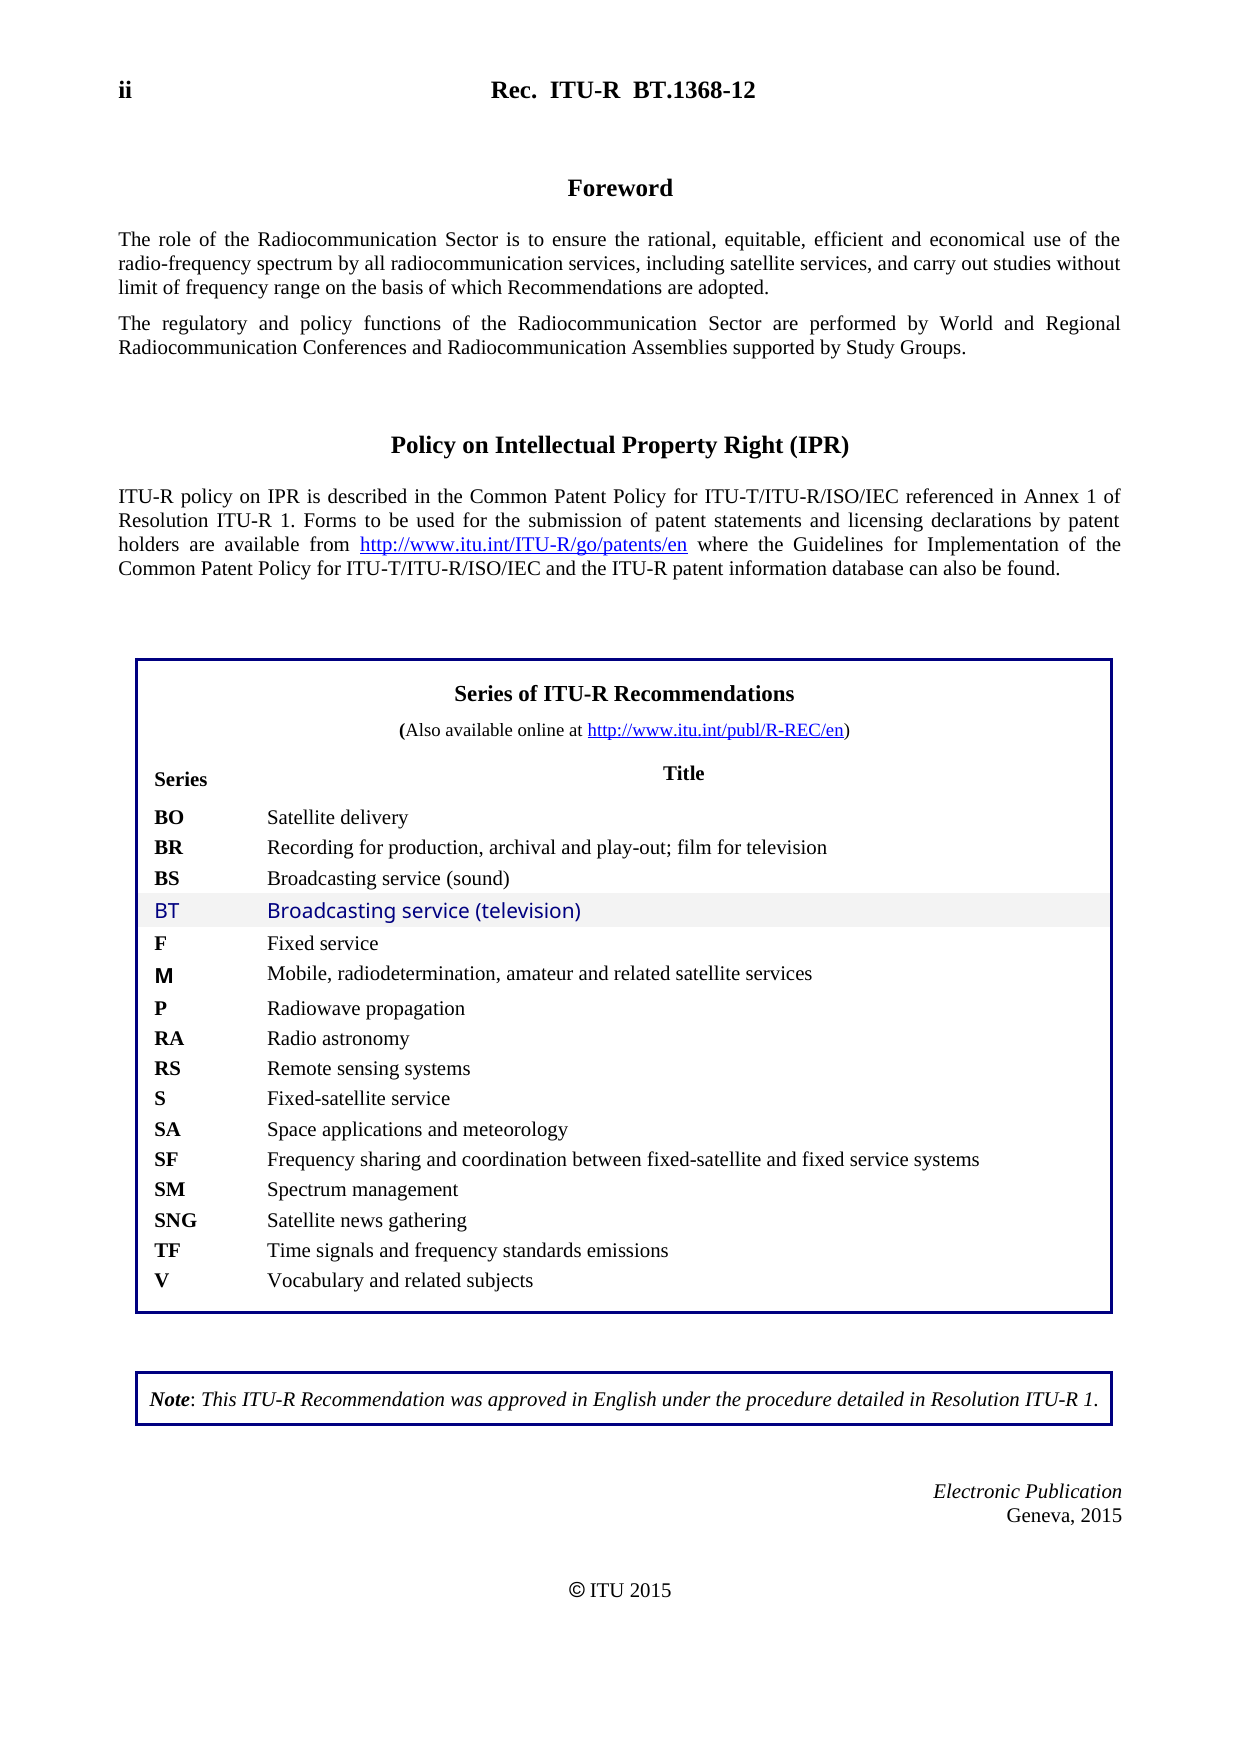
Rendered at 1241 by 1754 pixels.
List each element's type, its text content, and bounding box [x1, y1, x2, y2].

table_cell Title [256, 746, 1110, 802]
text Geneva, 2015 [118, 1503, 1122, 1527]
text ITU 2015 [118, 1578, 1122, 1602]
subtitle Policy on Intellectual Property Right (IPR) [118, 430, 1122, 459]
text The regulatory and policy functions of the Radiocommunication Sector are performed by World and Regional Radiocommunication Conferences and Radiocommunication Assemblies supported by Study Groups. [118, 311, 1122, 359]
table_cell Fixed service [256, 927, 1110, 958]
table_cell Fixed-satellite service [256, 1083, 1110, 1113]
table_cell Broadcasting service (television) [256, 893, 1110, 927]
table_cell RA [138, 1023, 256, 1053]
table_cell BT [138, 893, 256, 927]
table_cell Mobile, radiodetermination, amateur and related satellite services [256, 958, 1110, 992]
table_cell Recording for production, archival and play-out; film for television [256, 832, 1110, 862]
text The role of the Radiocommunication Sector is to ensure the rational, equitable, efficient and economical use of the radio-frequency spectrum by all radiocommunication services, including satellite services, and carry out studies without limit of frequency range on the basis of which Recommendations are adopted. [118, 226, 1122, 299]
table_cell Series [138, 746, 256, 802]
text Electronic Publication [118, 1479, 1122, 1503]
table_cell SF [138, 1144, 256, 1174]
table_cell Spectrum management [256, 1174, 1110, 1204]
table_cell Vocabulary and related subjects [256, 1265, 1110, 1311]
table_cell Satellite delivery [256, 802, 1110, 832]
table_cell Radiowave propagation [256, 992, 1110, 1023]
table_header Note: This ITU-R Recommendation was approved in English under the procedure detailed in Resolution ITU-R 1. [138, 1374, 1110, 1423]
table_cell Remote sensing systems [256, 1053, 1110, 1083]
table_cell S [138, 1083, 256, 1113]
table_cell TF [138, 1235, 256, 1265]
table_cell Satellite news gathering [256, 1205, 1110, 1235]
table_cell RS [138, 1053, 256, 1083]
table_cell SNG [138, 1205, 256, 1235]
table_cell V [138, 1265, 256, 1311]
table_cell Time signals and frequency standards emissions [256, 1235, 1110, 1265]
text ITU-R policy on IPR is described in the Common Patent Policy for ITU-T/ITU-R/ISO/IEC referenced in Annex 1 of Resolution ITU-R 1. Forms to be used for the submission of patent statements and licensing declarations by patent holders are available from http://www.itu.int/ITU-R/go/patents/en where the Guidelines for Implementation of the Common Patent Policy for ITU-T/ITU-R/ISO/IEC and the ITU-R patent information database can also be found. [118, 484, 1122, 580]
table_cell BR [138, 832, 256, 862]
table_cell BS [138, 862, 256, 893]
table_cell P [138, 992, 256, 1023]
table_cell SM [138, 1174, 256, 1204]
table_cell M [138, 958, 256, 992]
table_header Series of ITU-R Recommendations (Also available online at http://www.itu.int/publ/R-REC/en) [138, 661, 1110, 746]
table_cell SA [138, 1114, 256, 1144]
table_cell Frequency sharing and coordination between fixed-satellite and fixed service systems [256, 1144, 1110, 1174]
table_cell F [138, 927, 256, 958]
table_cell Space applications and meteorology [256, 1114, 1110, 1144]
table_cell BO [138, 802, 256, 832]
text Foreword [118, 173, 1122, 201]
table_cell Radio astronomy [256, 1023, 1110, 1053]
table_cell Broadcasting service (sound) [256, 862, 1110, 893]
